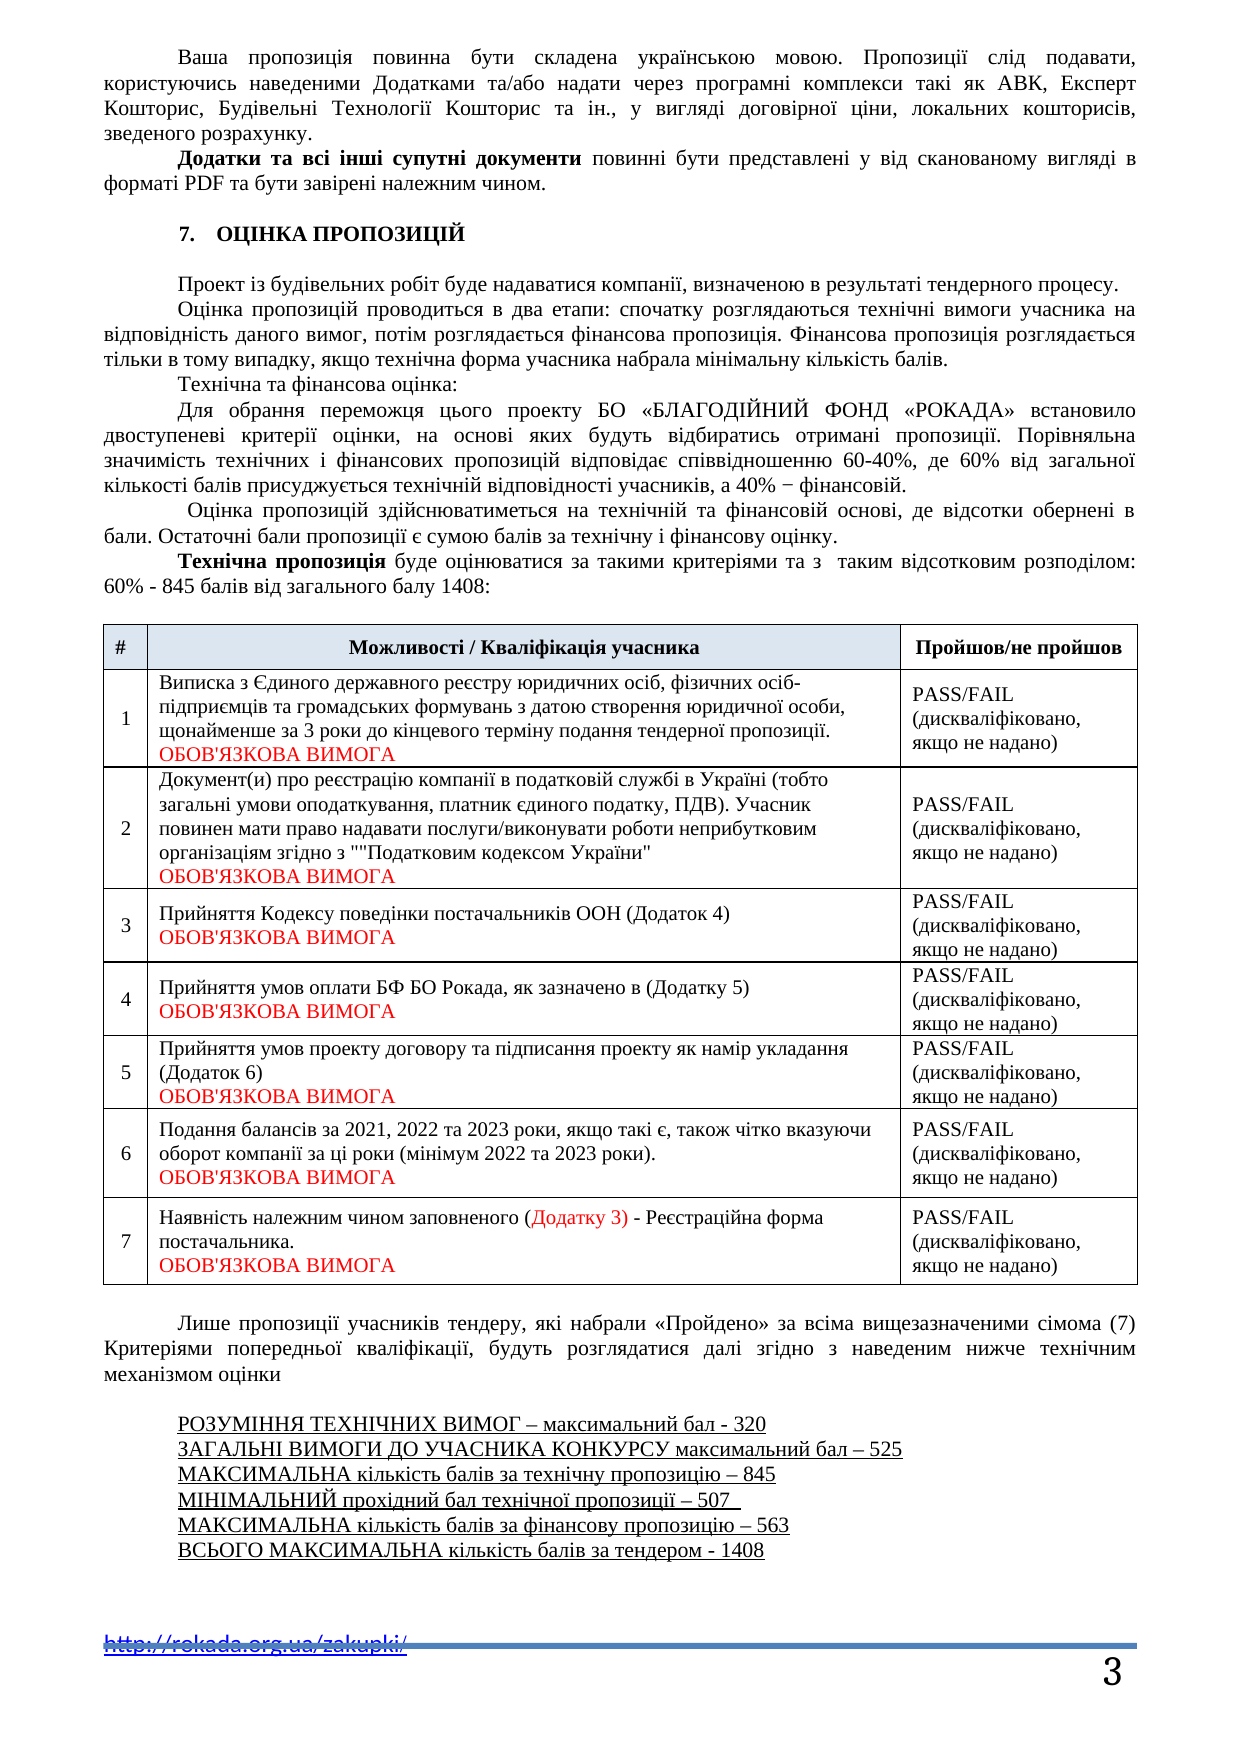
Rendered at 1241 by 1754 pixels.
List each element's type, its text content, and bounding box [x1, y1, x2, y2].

table_cell 3 [104, 889, 147, 961]
table_cell 6 [104, 1109, 147, 1197]
list ОЦІНКА ПРОПОЗИЦІЙ [178, 221, 1137, 246]
table_cell PASS/FAIL (дискваліфіковано, якщо не надано) [901, 1036, 1137, 1108]
table_header # [104, 625, 147, 669]
table_cell Прийняття умов оплати БФ БО Рокада, як зазначено в (Додатку 5) ОБОВ'ЯЗКОВА ВИМОГА [148, 963, 900, 1035]
table_cell Прийняття умов проекту договору та підписання проекту як намір укладання (Додаток 6) ОБОВ'ЯЗКОВА ВИМОГА [148, 1036, 900, 1108]
text Додатки та всі інші супутні документи повинні бути представлені у від сканованому вигляді в форматі PDF та бути завірені належним чином. [103, 145, 1137, 196]
table_cell PASS/FAIL (дискваліфіковано, якщо не надано) [901, 963, 1137, 1035]
table_cell 5 [104, 1036, 147, 1108]
table_cell PASS/FAIL (дискваліфіковано, якщо не надано) [901, 1109, 1137, 1197]
table_cell PASS/FAIL (дискваліфіковано, якщо не надано) [901, 889, 1137, 961]
text Технічна та фінансова оцінка: [103, 371, 1137, 397]
text Оцінка пропозицій здійснюватиметься на технічній та фінансовій основі, де відсотки обернені в бали. Остаточні бали пропозиції є сумою балів за технічну і фінансову оцінку. [103, 497, 1137, 548]
table_cell 2 [104, 768, 147, 888]
table_cell Подання балансів за 2021, 2022 та 2023 роки, якщо такі є, також чітко вказуючи оборот компанії за ці роки (мінімум 2022 та 2023 роки). ОБОВ'ЯЗКОВА ВИМОГА [148, 1109, 900, 1197]
text МАКСИМАЛЬНА кількість балів за технічну пропозицію – 845 [103, 1461, 1137, 1487]
text Для обрання переможця цього проекту БО «БЛАГОДІЙНИЙ ФОНД «РОКАДА» встановило двоступеневі критерії оцінки, на основі яких будуть відбиратись отримані пропозиції. Порівняльна значимість технічних і фінансових пропозицій відповідає співвідношенню 60-40%, де 60% від загальної кількості балів присуджується технічній відповідності учасників, а 40% − фінансовій. [103, 397, 1137, 497]
table_header Пройшов/не пройшов [901, 625, 1137, 669]
text Оцінка пропозицій проводиться в два етапи: спочатку розглядаються технічні вимоги учасника на відповідність даного вимог, потім розглядається фінансова пропозиція. Фінансова пропозиція розглядається тільки в тому випадку, якщо технічна форма учасника набрала мінімальну кількість балів. [103, 296, 1137, 371]
text Проект із будівельних робіт буде надаватися компанії, визначеною в результаті тендерного процесу. [103, 271, 1137, 296]
table_cell 1 [104, 670, 147, 766]
text РОЗУМІННЯ ТЕХНІЧНИХ ВИМОГ – максимальний бал - 320 [103, 1411, 1137, 1436]
table_cell PASS/FAIL (дискваліфіковано, якщо не надано) [901, 1198, 1137, 1284]
text Ваша пропозиція повинна бути складена українською мовою. Пропозиції слід подавати, користуючись наведеними Додатками та/або надати через програмні комплекси такі як АВК, Експерт Кошторис, Будівельні Технології Кошторис та ін., у вигляді договірної ціни, локальних кошторисів, зведеного розрахунку. [103, 44, 1137, 145]
text МАКСИМАЛЬНА кількість балів за фінансову пропозицію – 563 [103, 1512, 1137, 1537]
table_header Можливості / Кваліфікація учасника [148, 625, 900, 669]
table_cell 4 [104, 963, 147, 1035]
table_cell PASS/FAIL (дискваліфіковано, якщо не надано) [901, 768, 1137, 888]
table_cell PASS/FAIL (дискваліфіковано, якщо не надано) [901, 670, 1137, 766]
text ЗАГАЛЬНІ ВИМОГИ ДО УЧАСНИКА КОНКУРСУ максимальний бал – 525 [103, 1436, 1137, 1461]
table_cell 7 [104, 1198, 147, 1284]
table_cell Виписка з Єдиного державного реєстру юридичних осіб, фізичних осіб-підприємців та громадських формувань з датою створення юридичної особи, щонайменше за 3 роки до кінцевого терміну подання тендерної пропозиції. ОБОВ'ЯЗКОВА ВИМОГА [148, 670, 900, 766]
table_cell Наявність належним чином заповненого (Додатку 3) - Реєстраційна форма постачальника. ОБОВ'ЯЗКОВА ВИМОГА [148, 1198, 900, 1284]
text Технічна пропозиція буде оцінюватися за такими критеріями та з таким відсотковим розподілом: 60% - 845 балів від загального балу 1408: [103, 548, 1137, 598]
table_cell Документ(и) про реєстрацію компанії в податковій службі в Україні (тобто загальні умови оподаткування, платник єдиного податку, ПДВ). Учасник повинен мати право надавати послуги/виконувати роботи неприбутковим організаціям згідно з ""Податковим кодексом України" ОБОВ'ЯЗКОВА ВИМОГА [148, 768, 900, 888]
text ВСЬОГО МАКСИМАЛЬНА кількість балів за тендером - 1408 [103, 1537, 1137, 1562]
table_cell Прийняття Кодексу поведінки постачальників ООН (Додаток 4) ОБОВ'ЯЗКОВА ВИМОГА [148, 889, 900, 961]
text МІНІМАЛЬНИЙ прохідний бал технічної пропозиції – 507 [103, 1487, 1137, 1512]
text Лише пропозиції учасників тендеру, які набрали «Пройдено» за всіма вищезазначеними сімома (7) Критеріями попередньої кваліфікації, будуть розглядатися далі згідно з наведеним нижче технічним механізмом оцінки [103, 1310, 1137, 1386]
